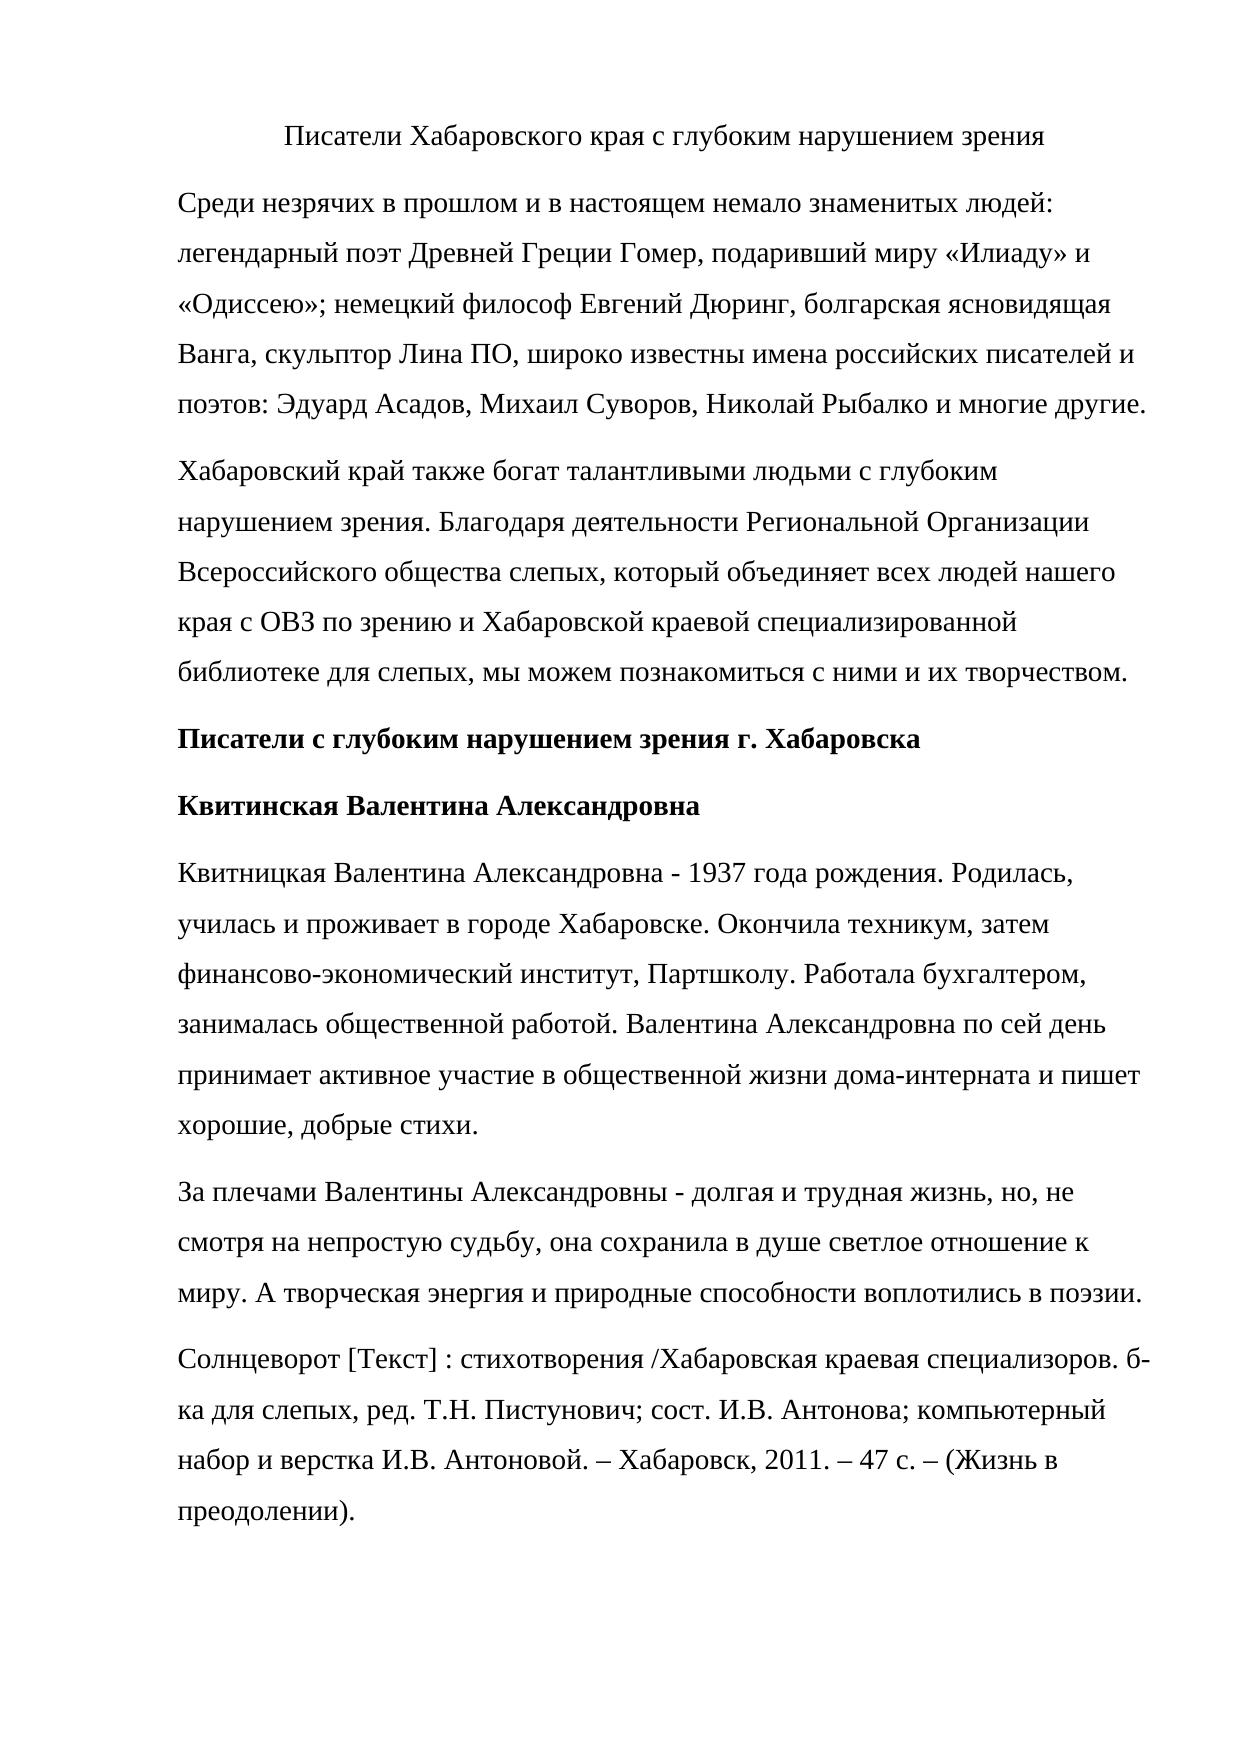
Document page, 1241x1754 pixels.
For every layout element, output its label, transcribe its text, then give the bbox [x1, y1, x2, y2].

text Хабаровский край также богат талантливыми людьми с глубоким нарушением зрения. Благодаря деятельности Региональной Организации Всероссийского общества слепых, который объединяет всех людей нашего края с ОВЗ по зрению и Хабаровской краевой специализированной библиотеке для слепых, мы можем познакомиться с ними и их творчеством. [177, 453, 1152, 688]
text Писатели Хабаровского края с глубоким нарушением зрения [177, 118, 1152, 152]
text Квитницкая Валентина Александровна - 1937 года рождения. Родилась, училась и проживает в городе Хабаровске. Окончила техникум, затем финансово-экономический институт, Партшколу. Работала бухгалтером, занималась общественной работой. Валентина Александровна по сей день принимает активное участие в общественной жизни дома-интерната и пишет хорошие, добрые стихи. [177, 856, 1152, 1141]
text Писатели с глубоким нарушением зрения г. Хабаровска [177, 722, 1152, 755]
text Среди незрячих в прошлом и в настоящем немало знаменитых людей: легендарный поэт Древней Греции Гомер, подаривший миру «Илиаду» и «Одиссею»; немецкий философ Евгений Дюринг, болгарская ясновидящая Ванга, скульптор Лина ПО, широко известны имена российских писателей и поэтов: Эдуард Асадов, Михаил Суворов, Николай Рыбалко и многие другие. [177, 185, 1152, 420]
text Солнцеворот [Текст] : стихотворения /Хабаровская краевая специализоров. б-ка для слепых, ред. Т.Н. Пистунович; сост. И.В. Антонова; компьютерный набор и верстка И.В. Антоновой. – Хабаровск, 2011. – 47 с. – (Жизнь в преодолении). [177, 1342, 1152, 1526]
text Квитинская Валентина Александровна [177, 788, 1152, 822]
text За плечами Валентины Александровны - долгая и трудная жизнь, но, не смотря на непростую судьбу, она сохранила в душе светлое отношение к миру. А творческая энергия и природные способности воплотились в поэзии. [177, 1174, 1152, 1308]
